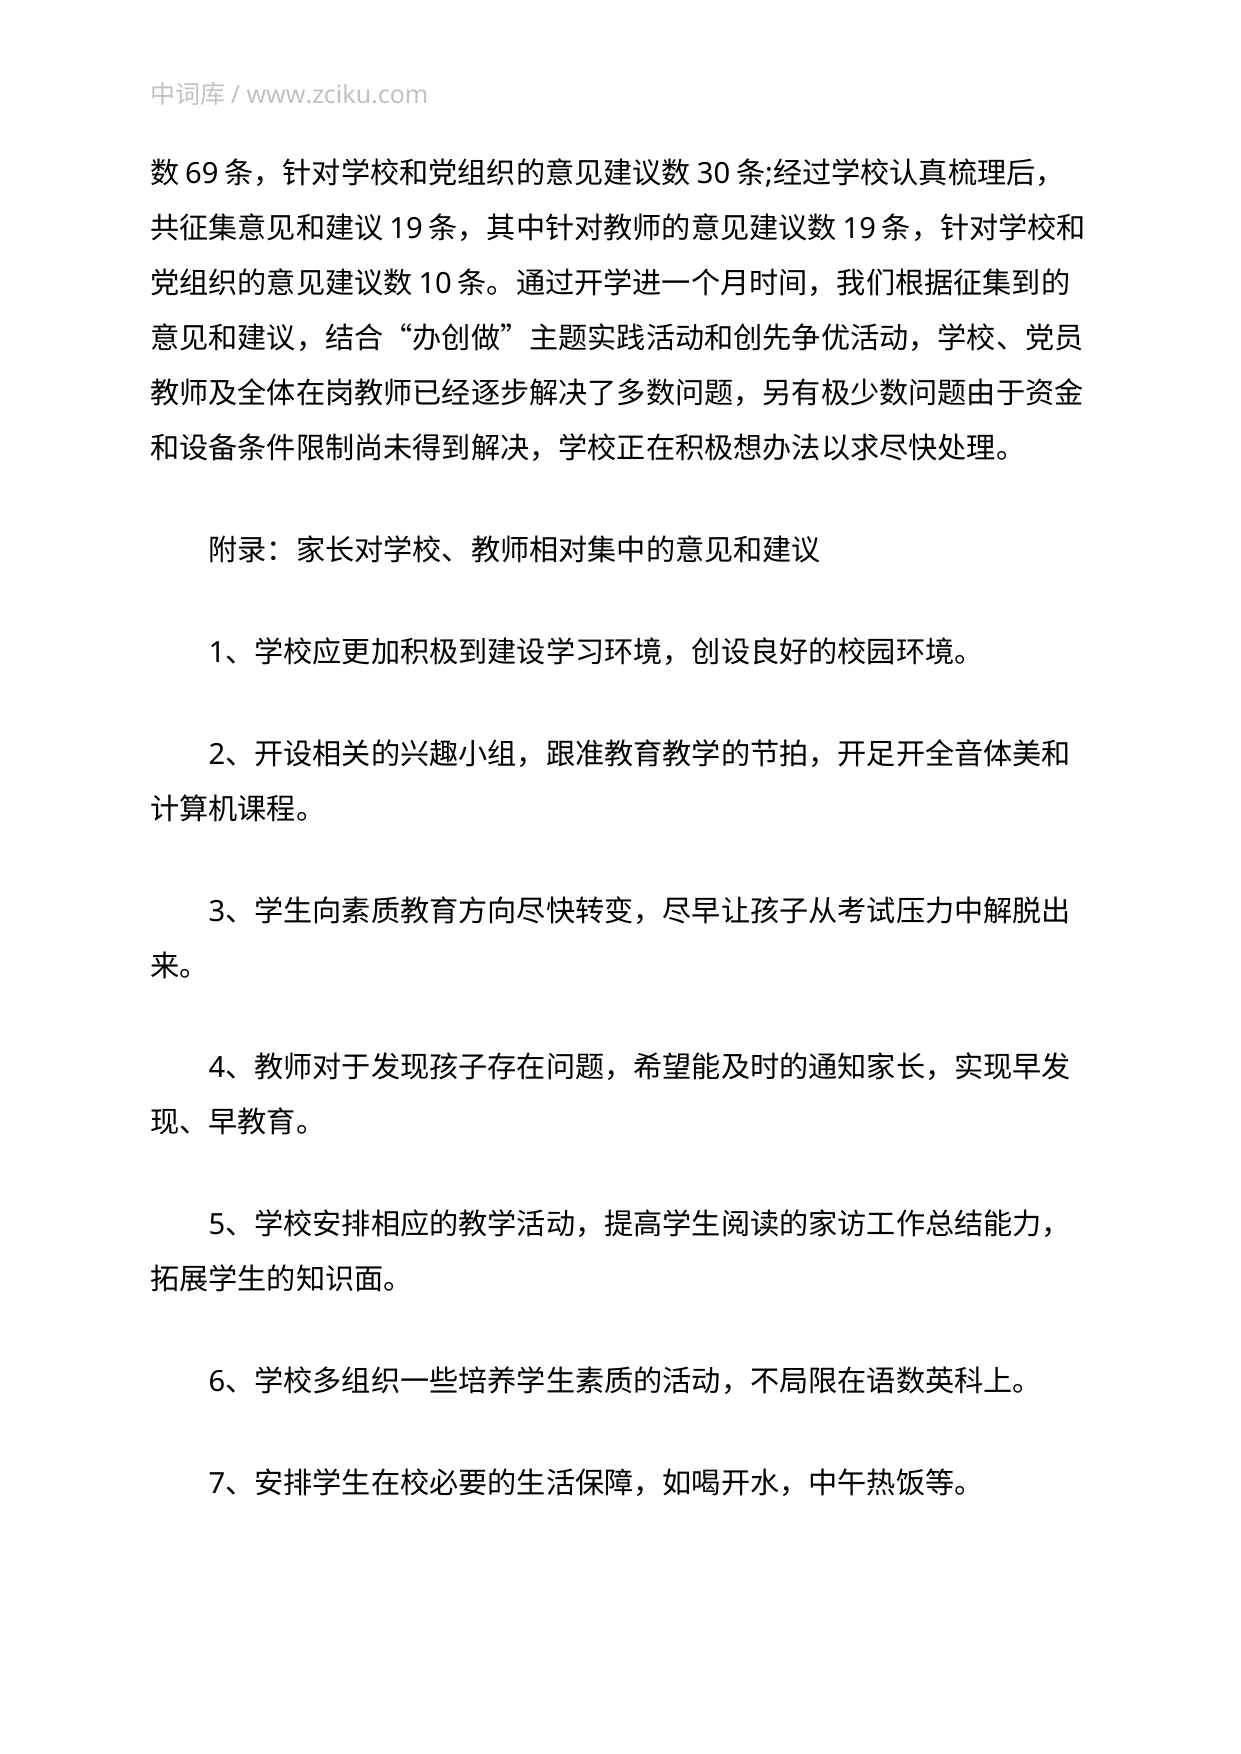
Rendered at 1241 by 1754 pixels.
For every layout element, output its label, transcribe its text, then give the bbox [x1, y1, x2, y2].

text 4、教师对于发现孩子存在问题，希望能及时的通知家长，实现早发现、早教育。 [150, 1044, 1090, 1141]
text 5、学校安排相应的教学活动，提高学生阅读的家访工作总结能力，拓展学生的知识面。 [150, 1201, 1090, 1298]
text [150, 150, 1090, 467]
text 6、学校多组织一些培养学生素质的活动，不局限在语数英科上。 [150, 1357, 1090, 1400]
text 3、学生向素质教育方向尽快转变，尽早让孩子从考试压力中解脱出来。 [150, 887, 1090, 984]
text 2、开设相关的兴趣小组，跟准教育教学的节拍，开足开全音体美和计算机课程。 [150, 730, 1090, 828]
text 附录：家长对学校、教师相对集中的意见和建议 [150, 527, 1090, 569]
text 1、学校应更加积极到建设学习环境，创设良好的校园环境。 [150, 628, 1090, 671]
text 7、安排学生在校必要的生活保障，如喝开水，中午热饭等。 [150, 1459, 1090, 1502]
